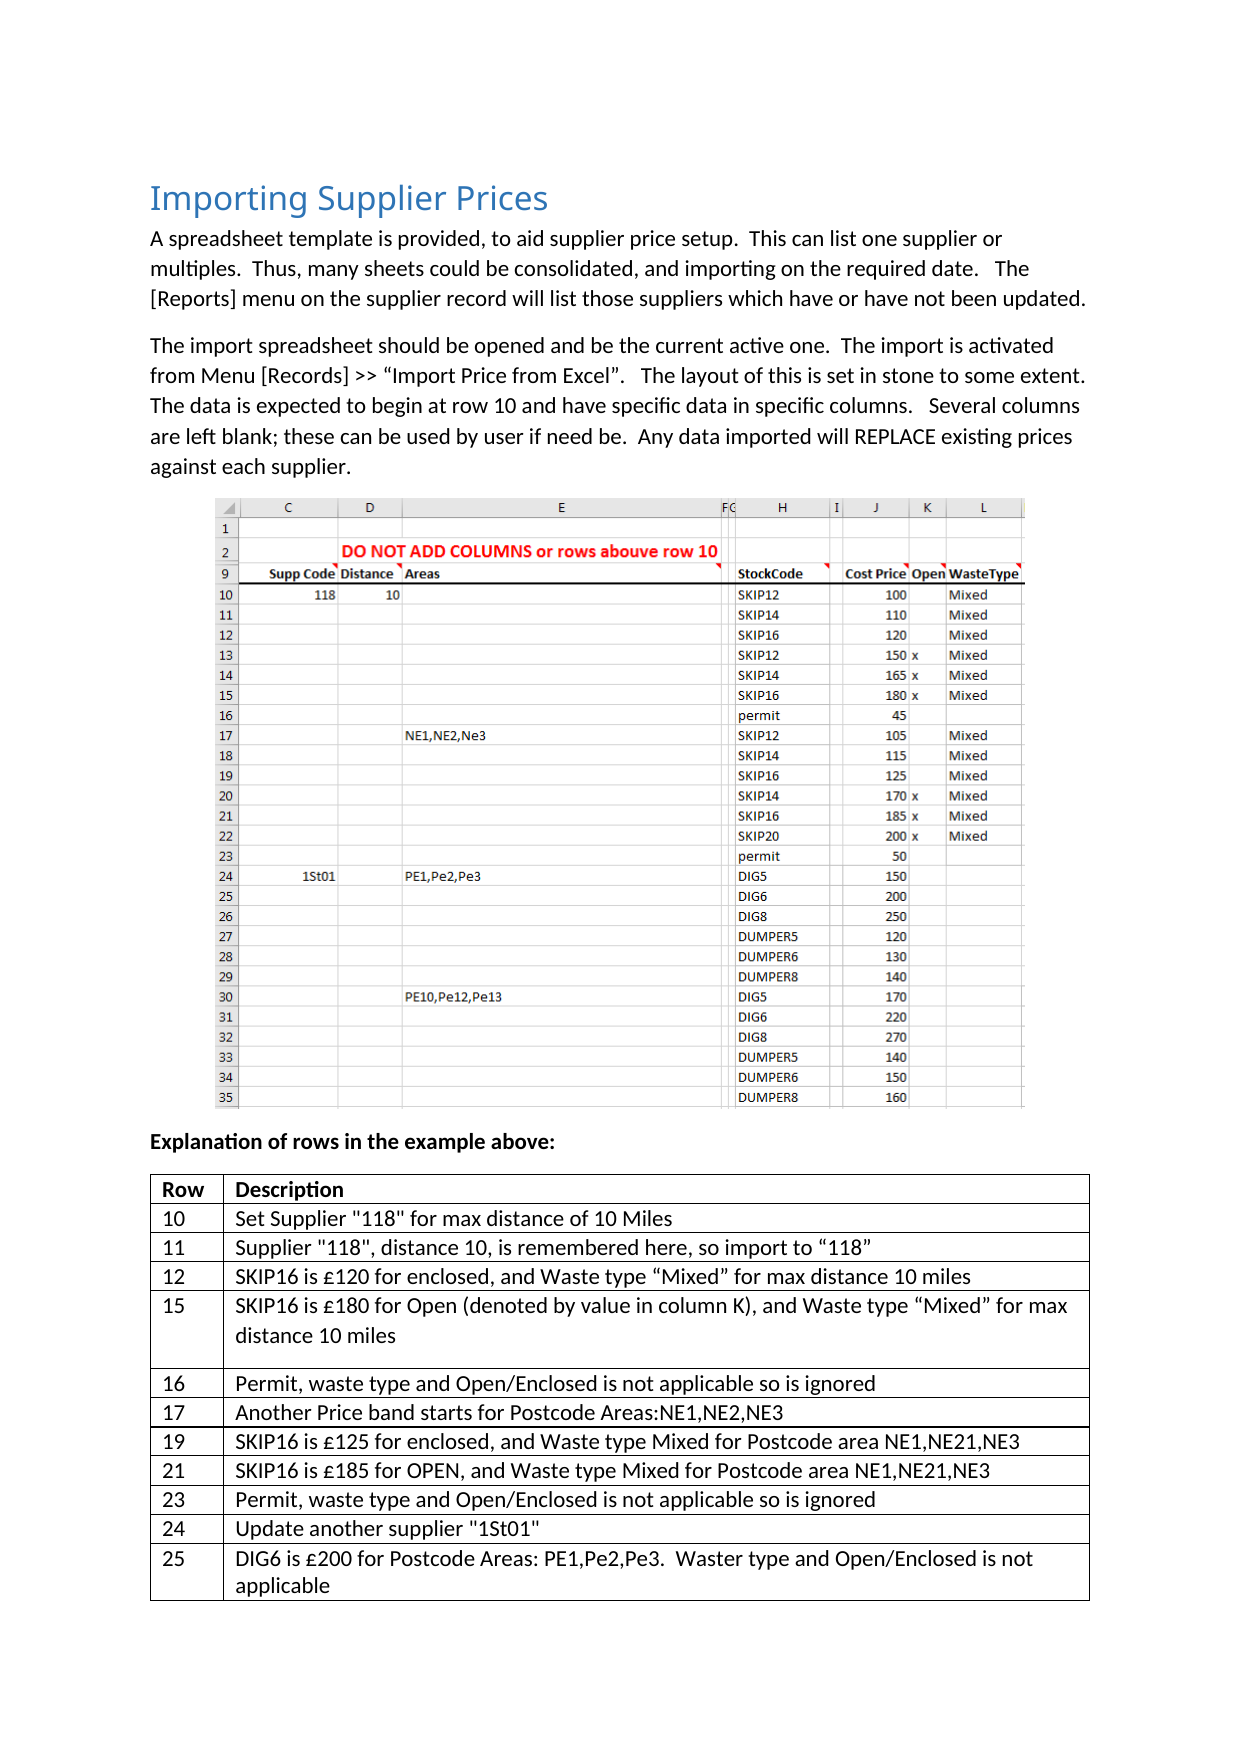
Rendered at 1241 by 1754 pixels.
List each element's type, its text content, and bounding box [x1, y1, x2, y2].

table_cell 17 [151, 1398, 223, 1426]
table_cell 12 [151, 1262, 223, 1290]
table_cell 19 [151, 1428, 223, 1455]
table_cell SKIP16 is £120 for enclosed, and Waste type “Mixed” for max distance 10 miles [224, 1262, 1089, 1290]
table_cell 15 [151, 1291, 223, 1368]
table_cell Permit, waste type and Open/Enclosed is not applicable so is ignored [224, 1369, 1089, 1397]
table_cell 25 [151, 1544, 223, 1600]
table_header Description [224, 1175, 1089, 1203]
text A spreadsheet template is provided, to aid supplier price setup. This can list one supplier or multiples. Thus, many sheets could be consolidated, and importing on the required date. The [Reports] menu on the supplier record will list those suppliers which have or have not been updated. [150, 224, 1090, 312]
table_cell 16 [151, 1369, 223, 1397]
table_header Row [151, 1175, 223, 1203]
picture [215, 498, 1025, 1109]
table_cell SKIP16 is £180 for Open (denoted by value in column K), and Waste type “Mixed” for max distance 10 miles [224, 1291, 1089, 1368]
table_cell 24 [151, 1515, 223, 1543]
table_cell Another Price band starts for Postcode Areas:NE1,NE2,NE3 [224, 1398, 1089, 1426]
table_cell Permit, waste type and Open/Enclosed is not applicable so is ignored [224, 1486, 1089, 1513]
table_cell SKIP16 is £125 for enclosed, and Waste type Mixed for Postcode area NE1,NE21,NE3 [224, 1428, 1089, 1455]
table_cell DIG6 is £200 for Postcode Areas: PE1,Pe2,Pe3. Waster type and Open/Enclosed is not applicable [224, 1544, 1089, 1600]
table_cell 21 [151, 1456, 223, 1484]
table_cell Update another supplier "1St01" [224, 1515, 1089, 1543]
table_cell Supplier "118", distance 10, is remembered here, so import to “118” [224, 1233, 1089, 1261]
table_cell 10 [151, 1204, 223, 1232]
text Explanation of rows in the example above: [150, 1127, 1090, 1155]
table_cell SKIP16 is £185 for OPEN, and Waste type Mixed for Postcode area NE1,NE21,NE3 [224, 1456, 1089, 1484]
table_cell 11 [151, 1233, 223, 1261]
table_cell 23 [151, 1486, 223, 1513]
text The import spreadsheet should be opened and be the current active one. The import is activated from Menu [Records] >> “Import Price from Excel”. The layout of this is set in stone to some extent. The data is expected to begin at row 10 and have specific data in specific columns. Several columns are left blank; these can be used by user if need be. Any data imported will REPLACE existing prices against each supplier. [150, 331, 1090, 480]
subtitle Importing Supplier Prices [150, 175, 1090, 220]
table_cell Set Supplier "118" for max distance of 10 Miles [224, 1204, 1089, 1232]
